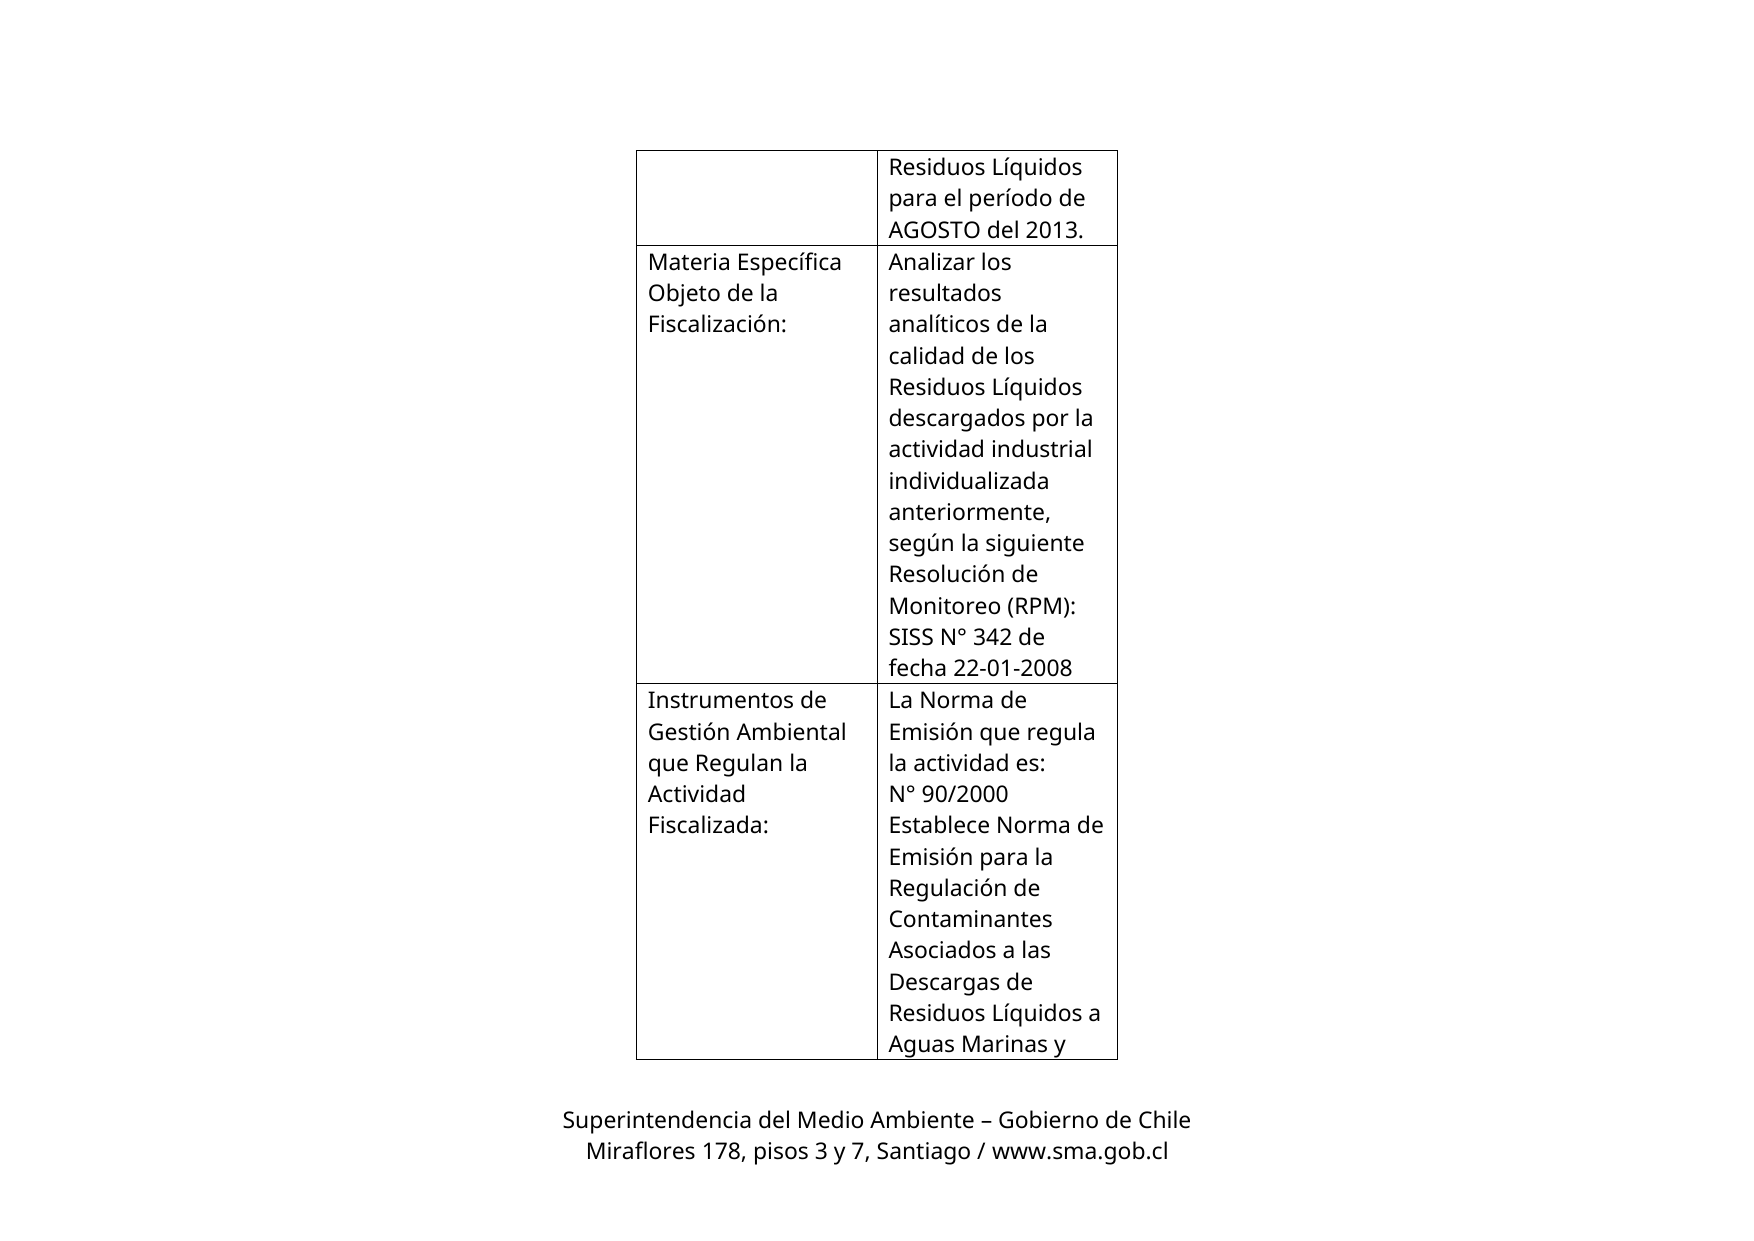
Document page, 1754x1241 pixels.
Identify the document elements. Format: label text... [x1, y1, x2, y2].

table_cell Materia Específica Objeto de la Fiscalización: [637, 246, 877, 683]
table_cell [637, 684, 877, 1059]
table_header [637, 151, 877, 245]
table_cell Analizar los resultados analíticos de la calidad de los Residuos Líquidos descargados por la actividad industrial individualizada anteriormente, según la siguiente Resolución de Monitoreo (RPM): SISS N° 342 de fecha 22-01-2008 [878, 246, 1117, 683]
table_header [878, 151, 1117, 245]
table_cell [878, 684, 1117, 1059]
